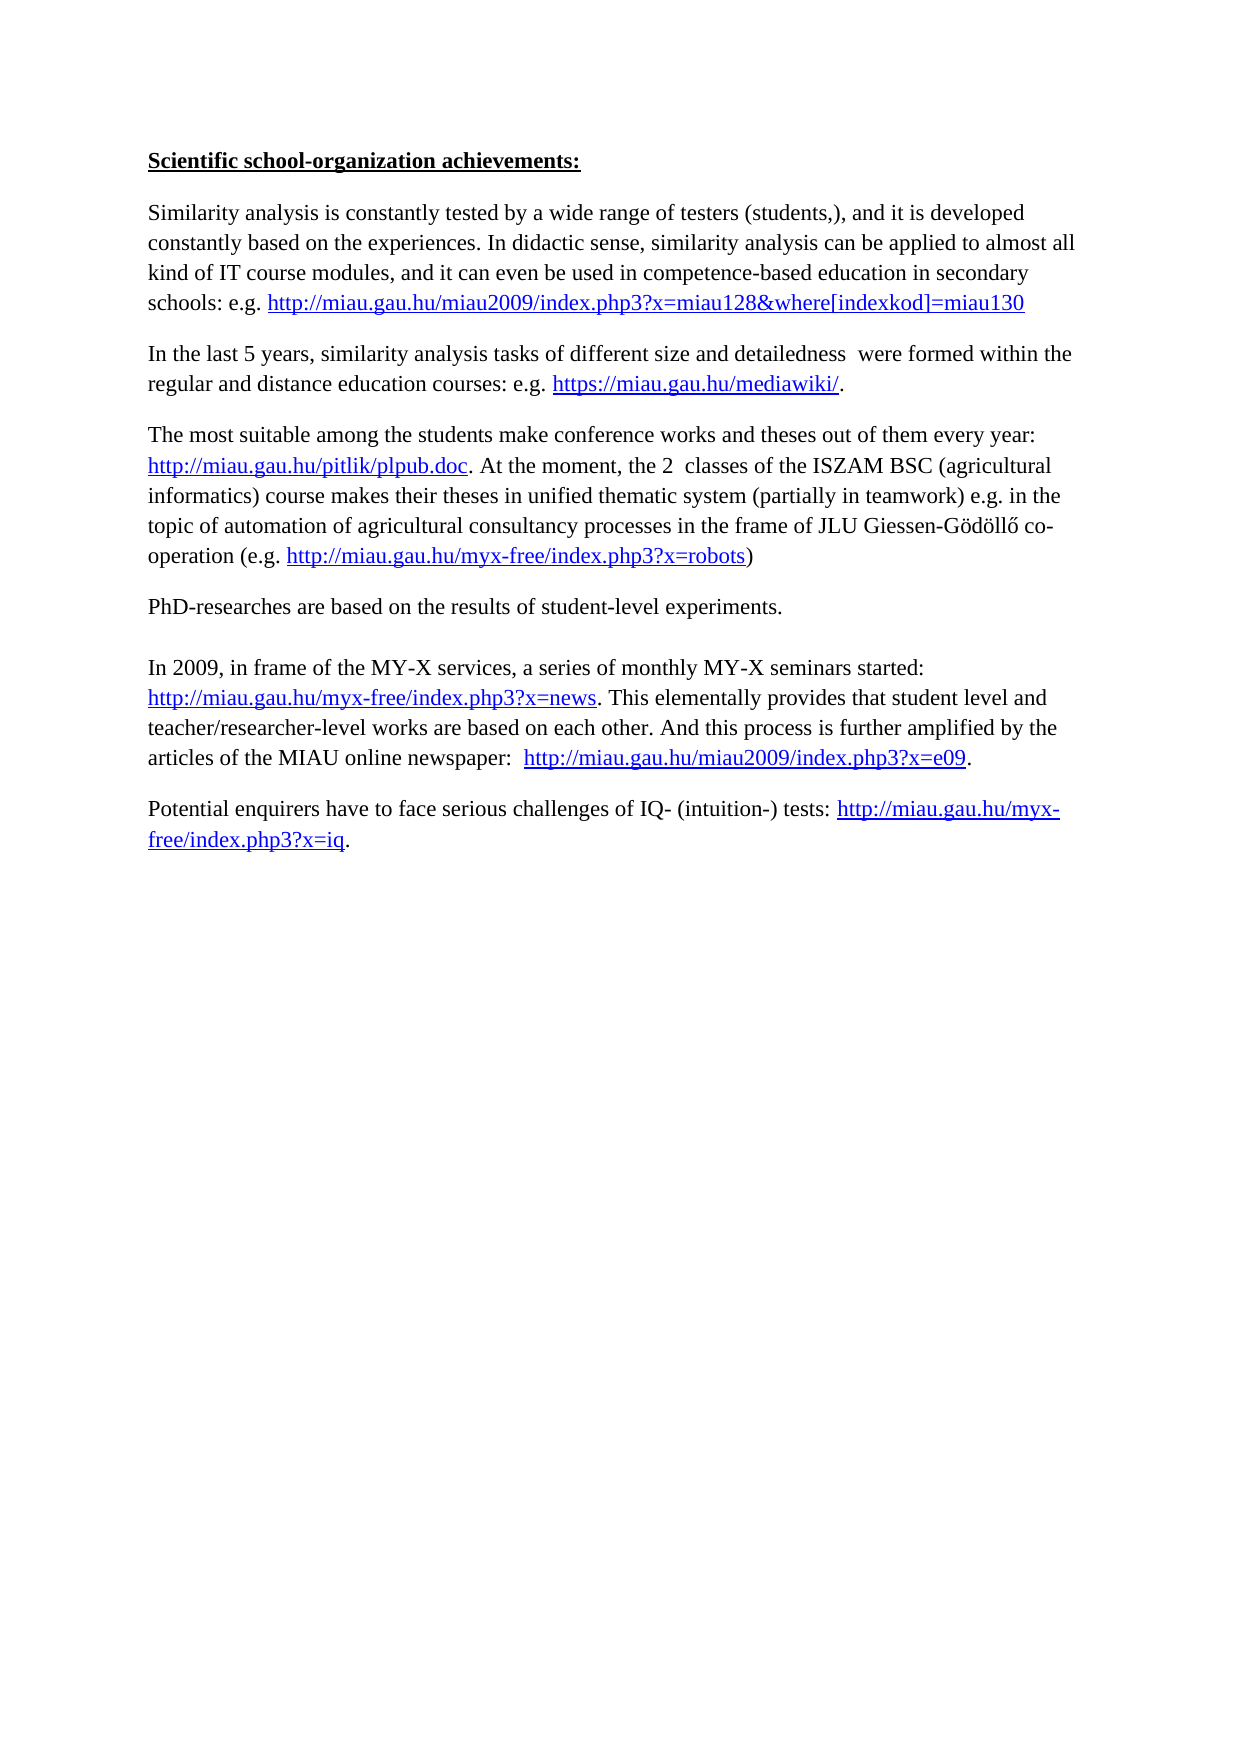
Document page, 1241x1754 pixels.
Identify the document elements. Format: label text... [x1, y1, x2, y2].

text Similarity analysis is constantly tested by a wide range of testers (students,), and it is developed constantly based on the experiences. In didactic sense, similarity analysis can be applied to almost all kind of IT course modules, and it can even be used in competence-based education in secondary schools: e.g. http://miau.gau.hu/miau2009/index.php3?x=miau128&where[indexkod]=miau130 [148, 199, 1093, 316]
text PhD-researches are based on the results of student-level experiments. In 2009, in frame of the MY-X services, a series of monthly MY-X seminars started: http://miau.gau.hu/myx-free/index.php3?x=news. This elementally provides that student level and teacher/researcher-level works are based on each other. And this process is further amplified by the articles of the MIAU online newspaper: http://miau.gau.hu/miau2009/index.php3?x=e09. [148, 593, 1093, 771]
text In the last 5 years, similarity analysis tasks of different size and detailedness were formed within the regular and distance education courses: e.g. https://miau.gau.hu/mediawiki/. [148, 340, 1093, 397]
text Potential enquirers have to face serious challenges of IQ- (intuition-) tests: http://miau.gau.hu/myx-free/index.php3?x=iq. [148, 796, 1093, 914]
text The most suitable among the students make conference works and theses out of them every year: http://miau.gau.hu/pitlik/plpub.doc. At the moment, the 2 classes of the ISZAM BSC (agricultural informatics) course makes their theses in unified thematic system (partially in teamwork) e.g. in the topic of automation of agricultural consultancy processes in the frame of JLU Giessen-Gödöllő co-operation (e.g. http://miau.gau.hu/myx-free/index.php3?x=robots) [148, 422, 1093, 569]
text Scientific school-organization achievements: [148, 148, 1093, 174]
